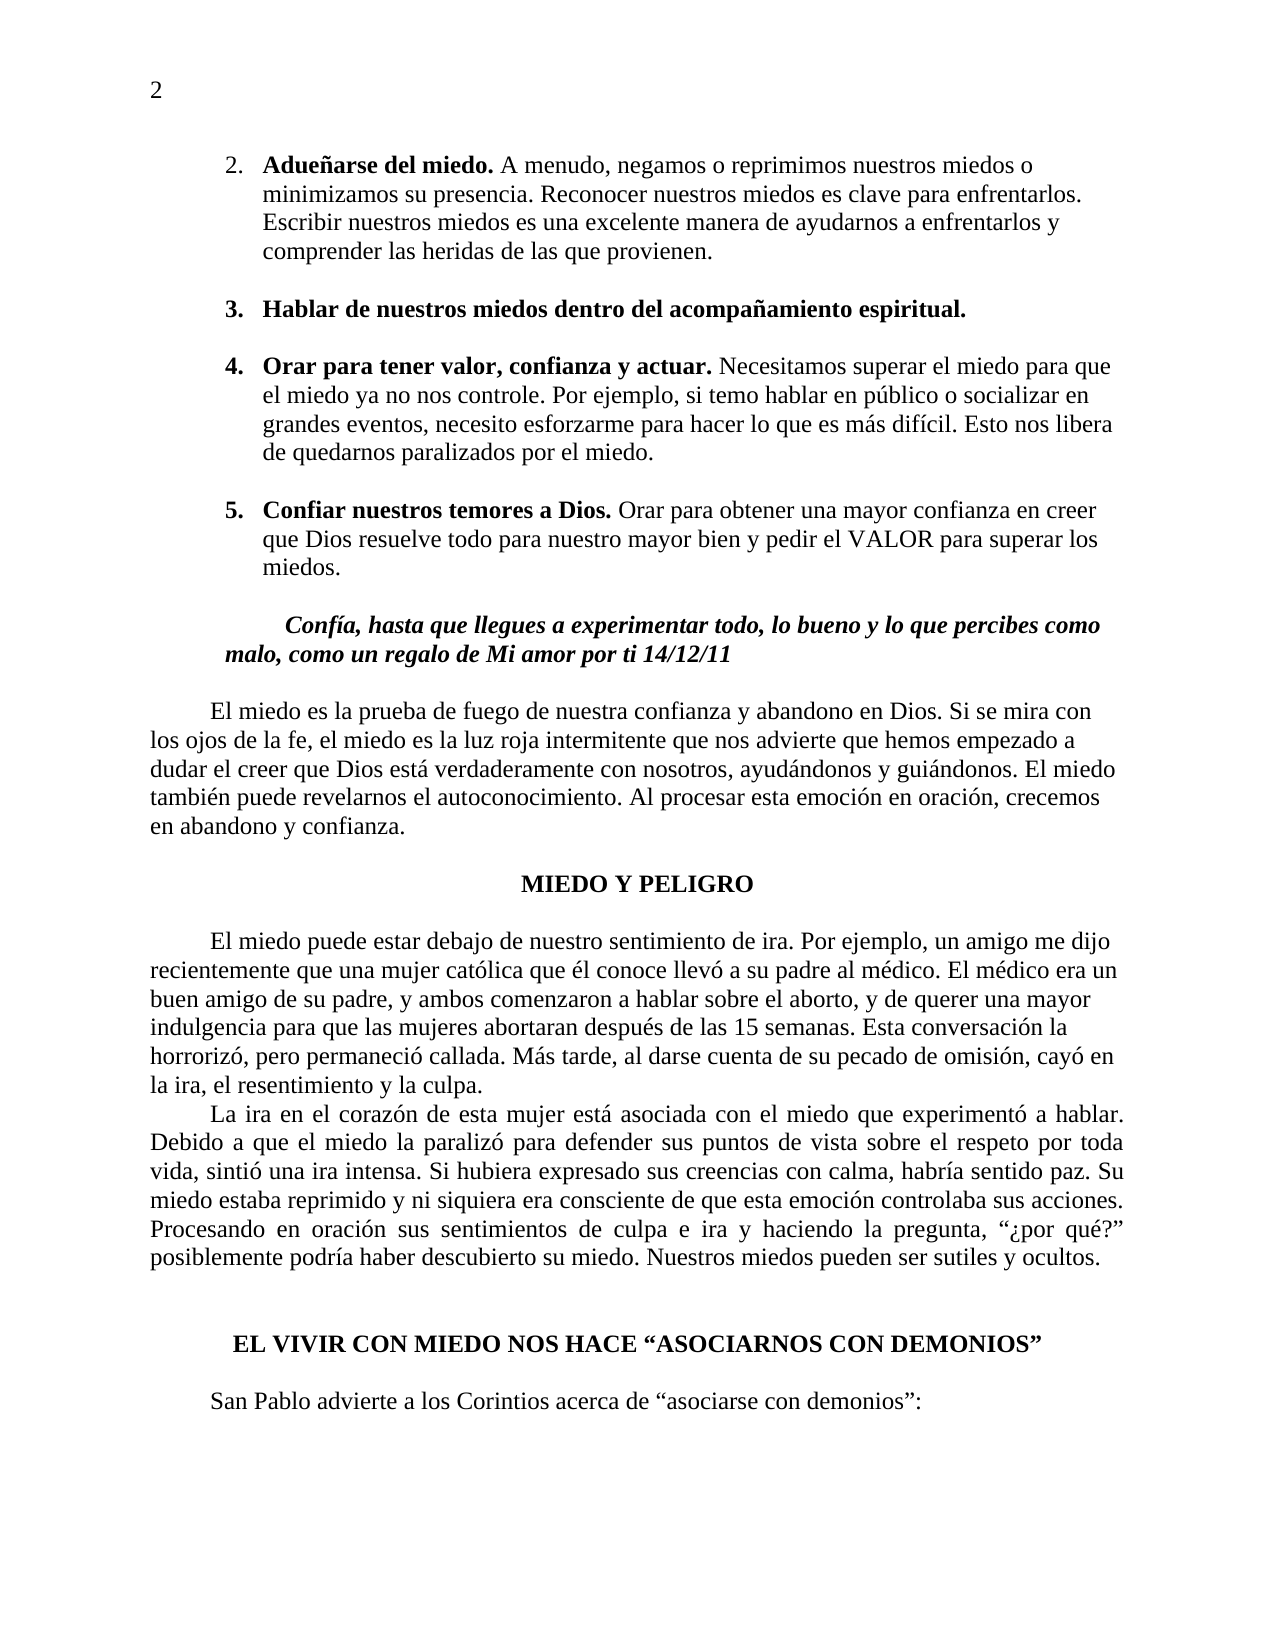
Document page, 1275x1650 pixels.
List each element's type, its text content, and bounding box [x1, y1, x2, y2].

text La ira en el corazón de esta mujer está asociada con el miedo que experimentó a hablar. Debido a que el miedo la paralizó para defender sus puntos de vista sobre el respeto por toda vida, sintió una ira intensa. Si hubiera expresado sus creencias con calma, habría sentido paz. Su miedo estaba reprimido y ni siquiera era consciente de que esta emoción controlaba sus acciones. Procesando en oración sus sentimientos de culpa e ira y haciendo la pregunta, “¿por qué?” posiblemente podría haber descubierto su miedo. Nuestros miedos pueden ser sutiles y ocultos. [150, 1099, 1125, 1271]
list San Pablo advierte a los Corintios acerca de “asociarse con demonios”: [150, 1386, 1125, 1415]
list Adueñarse del miedo. A menudo, negamos o reprimimos nuestros miedos o minimizamos su presencia. Reconocer nuestros miedos es clave para enfrentarlos. Escribir nuestros miedos es una excelente manera de ayudarnos a enfrentarlos y comprender las heridas de las que provienen. [225, 150, 1125, 265]
text El miedo es la prueba de fuego de nuestra confianza y abandono en Dios. Si se mira con los ojos de la fe, el miedo es la luz roja intermitente que nos advierte que hemos empezado a dudar el creer que Dios está verdaderamente con nosotros, ayudándonos y guiándonos. El miedo también puede revelarnos el autoconocimiento. Al procesar esta emoción en oración, crecemos en abandono y confianza. [150, 696, 1125, 840]
text El miedo puede estar debajo de nuestro sentimiento de ira. Por ejemplo, un amigo me dijo recientemente que una mujer católica que él conoce llevó a su padre al médico. El médico era un buen amigo de su padre, y ambos comenzaron a hablar sobre el aborto, y de querer una mayor indulgencia para que las mujeres abortaran después de las 15 semanas. Esta conversación la horrorizó, pero permaneció callada. Más tarde, al darse cuenta de su pecado de omisión, cayó en la ira, el resentimiento y la culpa. [150, 926, 1125, 1099]
list Confiar nuestros temores a Dios. Orar para obtener una mayor confianza en creer que Dios resuelve todo para nuestro mayor bien y pedir el VALOR para superar los miedos. [225, 495, 1125, 581]
list Confía, hasta que llegues a experimentar todo, lo bueno y lo que percibes como malo, como un regalo de Mi amor por ti 14/12/11 [225, 610, 1125, 667]
list Hablar de nuestros miedos dentro del acompañamiento espiritual. [225, 294, 1125, 322]
text EL VIVIR CON MIEDO NOS HACE “ASOCIARNOS CON DEMONIOS” [150, 1329, 1125, 1357]
list Orar para tener valor, confianza y actuar. Necesitamos superar el miedo para que el miedo ya no nos controle. Por ejemplo, si temo hablar en público o socializar en grandes eventos, necesito esforzarme para hacer lo que es más difícil. Esto nos libera de quedarnos paralizados por el miedo. [225, 351, 1125, 466]
text MIEDO Y PELIGRO [150, 869, 1125, 897]
